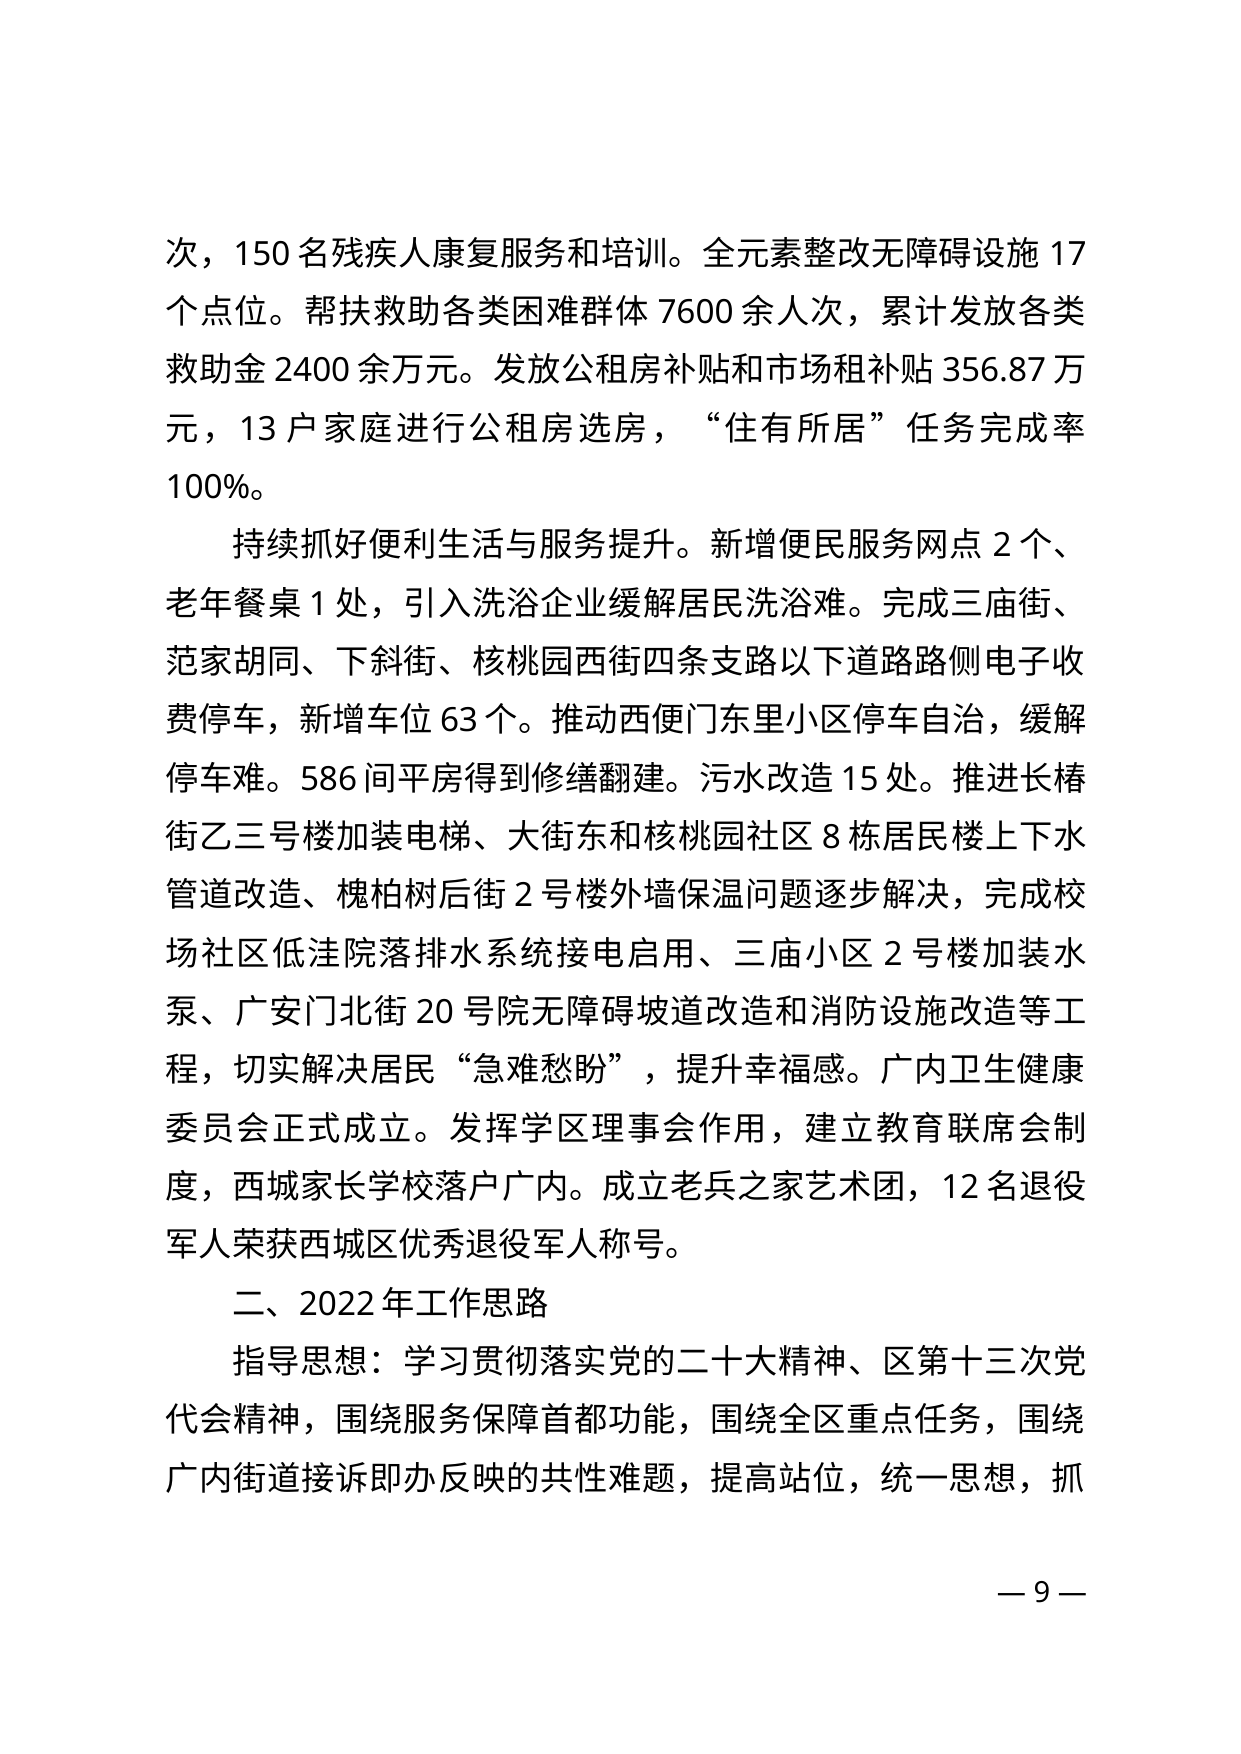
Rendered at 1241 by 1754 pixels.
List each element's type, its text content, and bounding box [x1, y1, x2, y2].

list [165, 218, 1087, 510]
list 持续抓好便利生活与服务提升。新增便民服务网点2个、老年餐桌1处，引入洗浴企业缓解居民洗浴难。完成三庙街、范家胡同、下斜街、核桃园西街四条支路以下道路路侧电子收费停车，新增车位63个。推动西便门东里小区停车自治，缓解停车难。586间平房得到修缮翻建。污水改造15处。推进长椿街乙三号楼加装电梯、大街东和核桃园社区8栋居民楼上下水管道改造、槐柏树后街2号楼外墙保温问题逐步解决，完成校场社区低洼院落排水系统接电启用、三庙小区2号楼加装水泵、广安门北街20号院无障碍坡道改造和消防设施改造等工程，切实解决居民“急难愁盼”，提升幸福感。广内卫生健康委员会正式成立。发挥学区理事会作用，建立教育联席会制度，西城家长学校落户广内。成立老兵之家艺术团，12名退役军人荣获西城区优秀退役军人称号。 [165, 510, 1087, 1268]
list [165, 1327, 1087, 1502]
list 二、2022年工作思路 [165, 1268, 1087, 1327]
